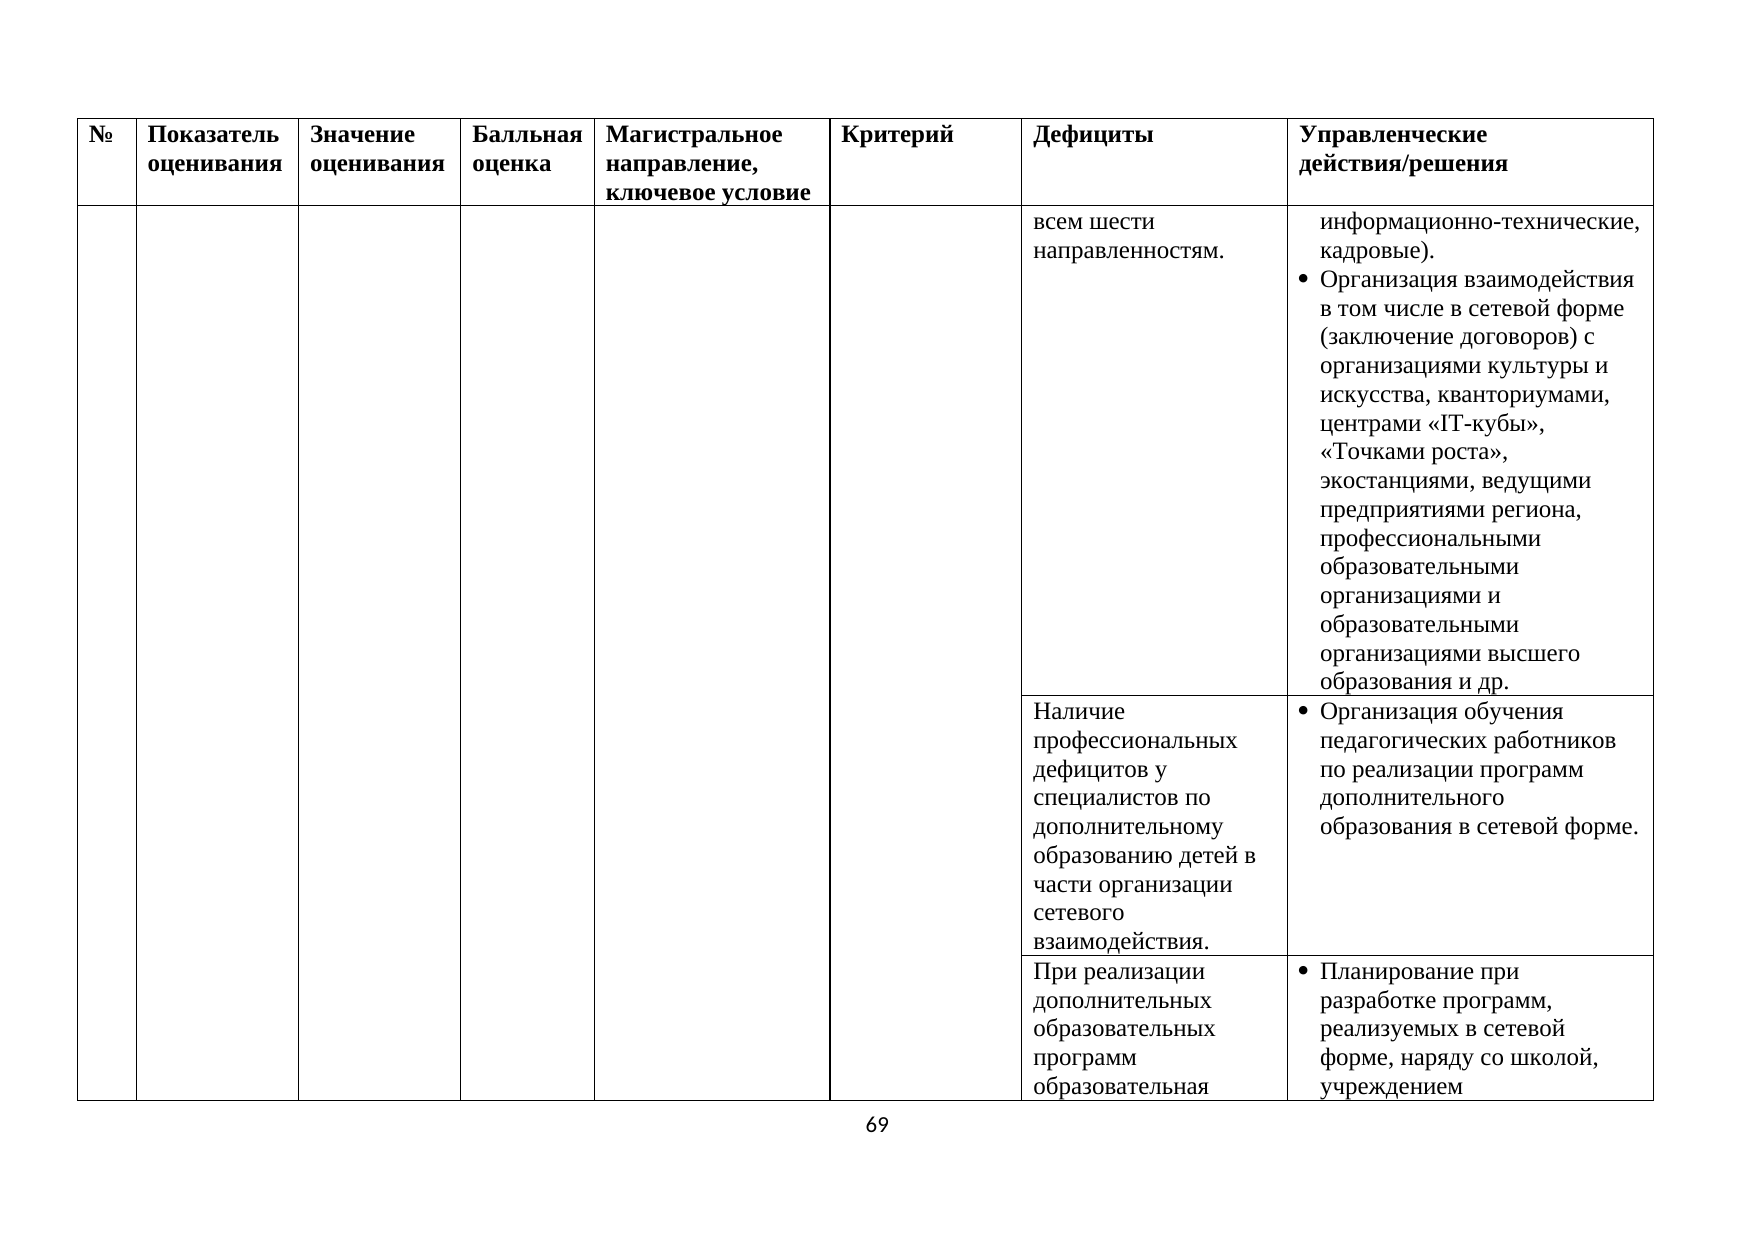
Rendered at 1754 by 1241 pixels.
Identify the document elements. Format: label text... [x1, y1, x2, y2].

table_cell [1022, 206, 1287, 695]
table_cell Наличие профессиональных дефицитов у специалистов по дополнительному образованию детей в части организации сетевого взаимодействия. [1022, 696, 1287, 955]
table_header Управленческие действия/решения [1288, 119, 1653, 205]
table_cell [1288, 206, 1653, 695]
table_header Показатель оценивания [137, 119, 298, 205]
table_header № [78, 119, 136, 205]
table_header Балльная оценка [461, 119, 594, 205]
table_header Дефициты [1022, 119, 1287, 205]
table_cell Организация обучения педагогических работников по реализации программ дополнительного образования в сетевой форме. [1288, 696, 1653, 955]
table_header Значение оценивания [299, 119, 460, 205]
table_header Критерий [831, 119, 1021, 205]
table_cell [1022, 956, 1287, 1100]
table_header Магистральное направление, ключевое условие [595, 119, 829, 205]
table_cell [1288, 956, 1653, 1100]
